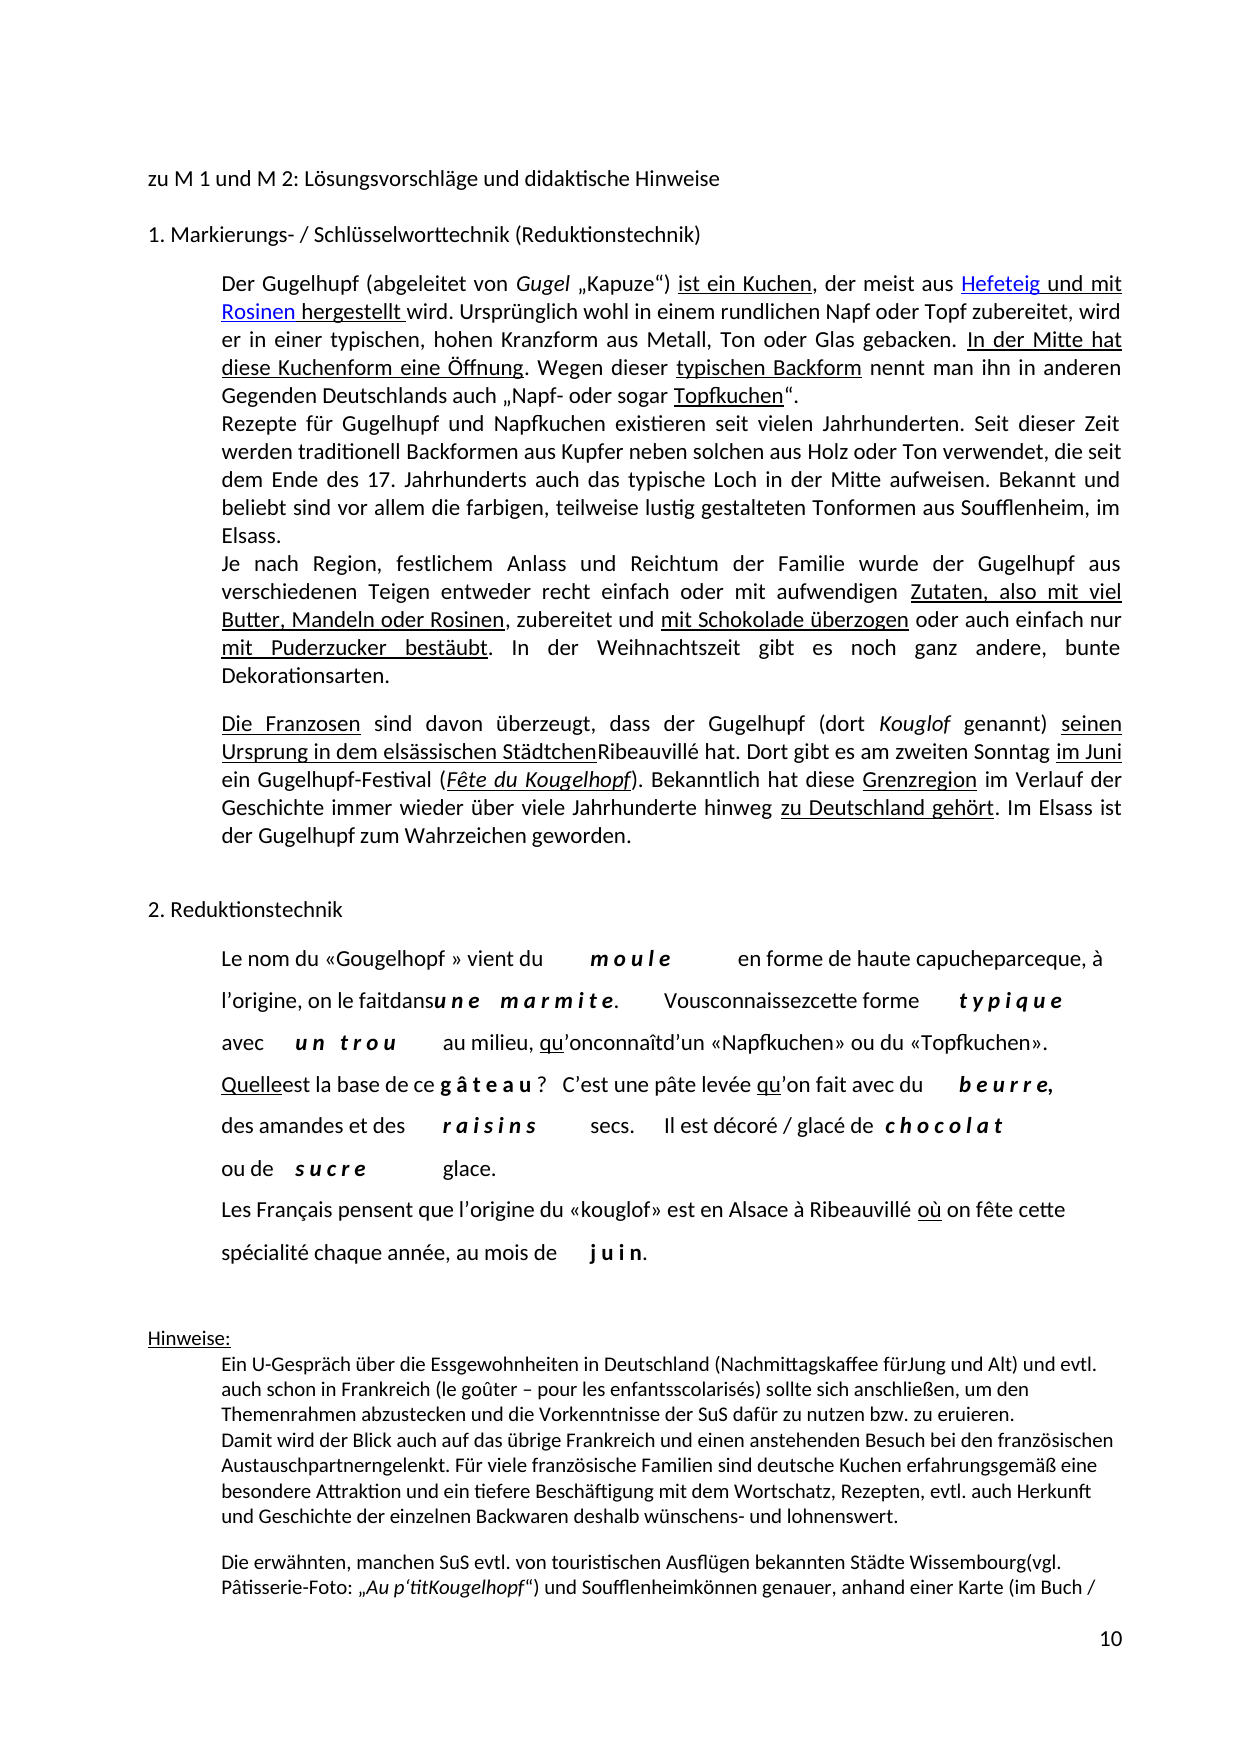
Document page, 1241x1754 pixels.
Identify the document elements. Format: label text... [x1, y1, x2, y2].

text ou de s u c r e glace. [221, 1154, 1122, 1182]
text zu M 1 und M 2: Lösungsvorschläge und didaktische Hinweise [148, 164, 1122, 192]
text Le nom du «Gougelhopf » vient du m o u l e en forme de haute capucheparceque, à l’origine, on le faitdansu n e m a r m i t e. Vousconnaissezcette forme t y p i q u e avec u n t r o u au milieu, qu’onconnaîtd’un «Napfkuchen» ou du «Topfkuchen». [221, 944, 1122, 1056]
text Damit wird der Blick auch auf das übrige Frankreich und einen anstehenden Besuch bei den französischen Austauschpartnerngelenkt. Für viele französische Familien sind deutsche Kuchen erfahrungsgemäß eine besondere Attraktion und ein tiefere Beschäftigung mit dem Wortschatz, Rezepten, evtl. auch Herkunft und Geschichte der einzelnen Backwaren deshalb wünschens- und lohnenswert. [221, 1427, 1122, 1529]
text 1. Markierungs- / Schlüsselworttechnik (Reduktionstechnik) [148, 221, 1122, 248]
text Rezepte für Gugelhupf und Napfkuchen existieren seit vielen Jahrhunderten. Seit dieser Zeit werden traditionell Backformen aus Kupfer neben solchen aus Holz oder Ton verwendet, die seit dem Ende des 17. Jahrhunderts auch das typische Loch in der Mitte aufweisen. Bekannt und beliebt sind vor allem die farbigen, teilweise lustig gestalteten Tonformen aus Soufflenheim, im Elsass. [221, 409, 1122, 549]
text Der Gugelhupf (abgeleitet von Gugel „Kapuze“) ist ein Kuchen, der meist aus Hefeteig und mit Rosinen hergestellt wird. Ursprünglich wohl in einem rundlichen Napf oder Topf zubereitet, wird er in einer typischen, hohen Kranzform aus Metall, Ton oder Glas gebacken. In der Mitte hat diese Kuchenform eine Öffnung. Wegen dieser typischen Backform nennt man ihn in anderen Gegenden Deutschlands auch „Napf- oder sogar Topfkuchen“. [221, 269, 1122, 409]
text Je nach Region, festlichem Anlass und Reichtum der Familie wurde der Gugelhupf aus verschiedenen Teigen entweder recht einfach oder mit aufwendigen Zutaten, also mit viel Butter, Mandeln oder Rosinen, zubereitet und mit Schokolade überzogen oder auch einfach nur mit Puderzucker bestäubt. In der Weihnachtszeit gibt es noch ganz andere, bunte Dekorationsarten. [221, 549, 1122, 689]
text Die Franzosen sind davon überzeugt, dass der Gugelhupf (dort Kouglof genannt) seinen Ursprung in dem elsässischen StädtchenRibeauvillé hat. Dort gibt es am zweiten Sonntag im Juni ein Gugelhupf-Festival (Fête du Kougelhopf). Bekanntlich hat diese Grenzregion im Verlauf der Geschichte immer wieder über viele Jahrhunderte hinweg zu Deutschland gehört. Im Elsass ist der Gugelhupf zum Wahrzeichen geworden. [221, 709, 1122, 849]
text Quelleest la base de ce g â t e a u ? C’est une pâte levée qu’on fait avec du b e u r r e, [148, 1070, 1122, 1098]
text Hinweise: [148, 1325, 1122, 1351]
text des amandes et des r a i s i n s secs. Il est décoré / glacé de c h o c o l a t [148, 1112, 1122, 1140]
text Les Français pensent que l’origine du «kouglof» est en Alsace à Ribeauvillé où on fête cette spécialité chaque année, au mois de j u i n. [221, 1196, 1122, 1266]
list 2. Reduktionstechnik [148, 895, 1122, 923]
text Ein U-Gespräch über die Essgewohnheiten in Deutschland (Nachmittagskaffee fürJung und Alt) und evtl. auch schon in Frankreich (le goûter – pour les enfantsscolarisés) sollte sich anschließen, um den Themenrahmen abzustecken und die Vorkenntnisse der SuS dafür zu nutzen bzw. zu eruieren. [221, 1351, 1122, 1427]
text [221, 1549, 1122, 1600]
